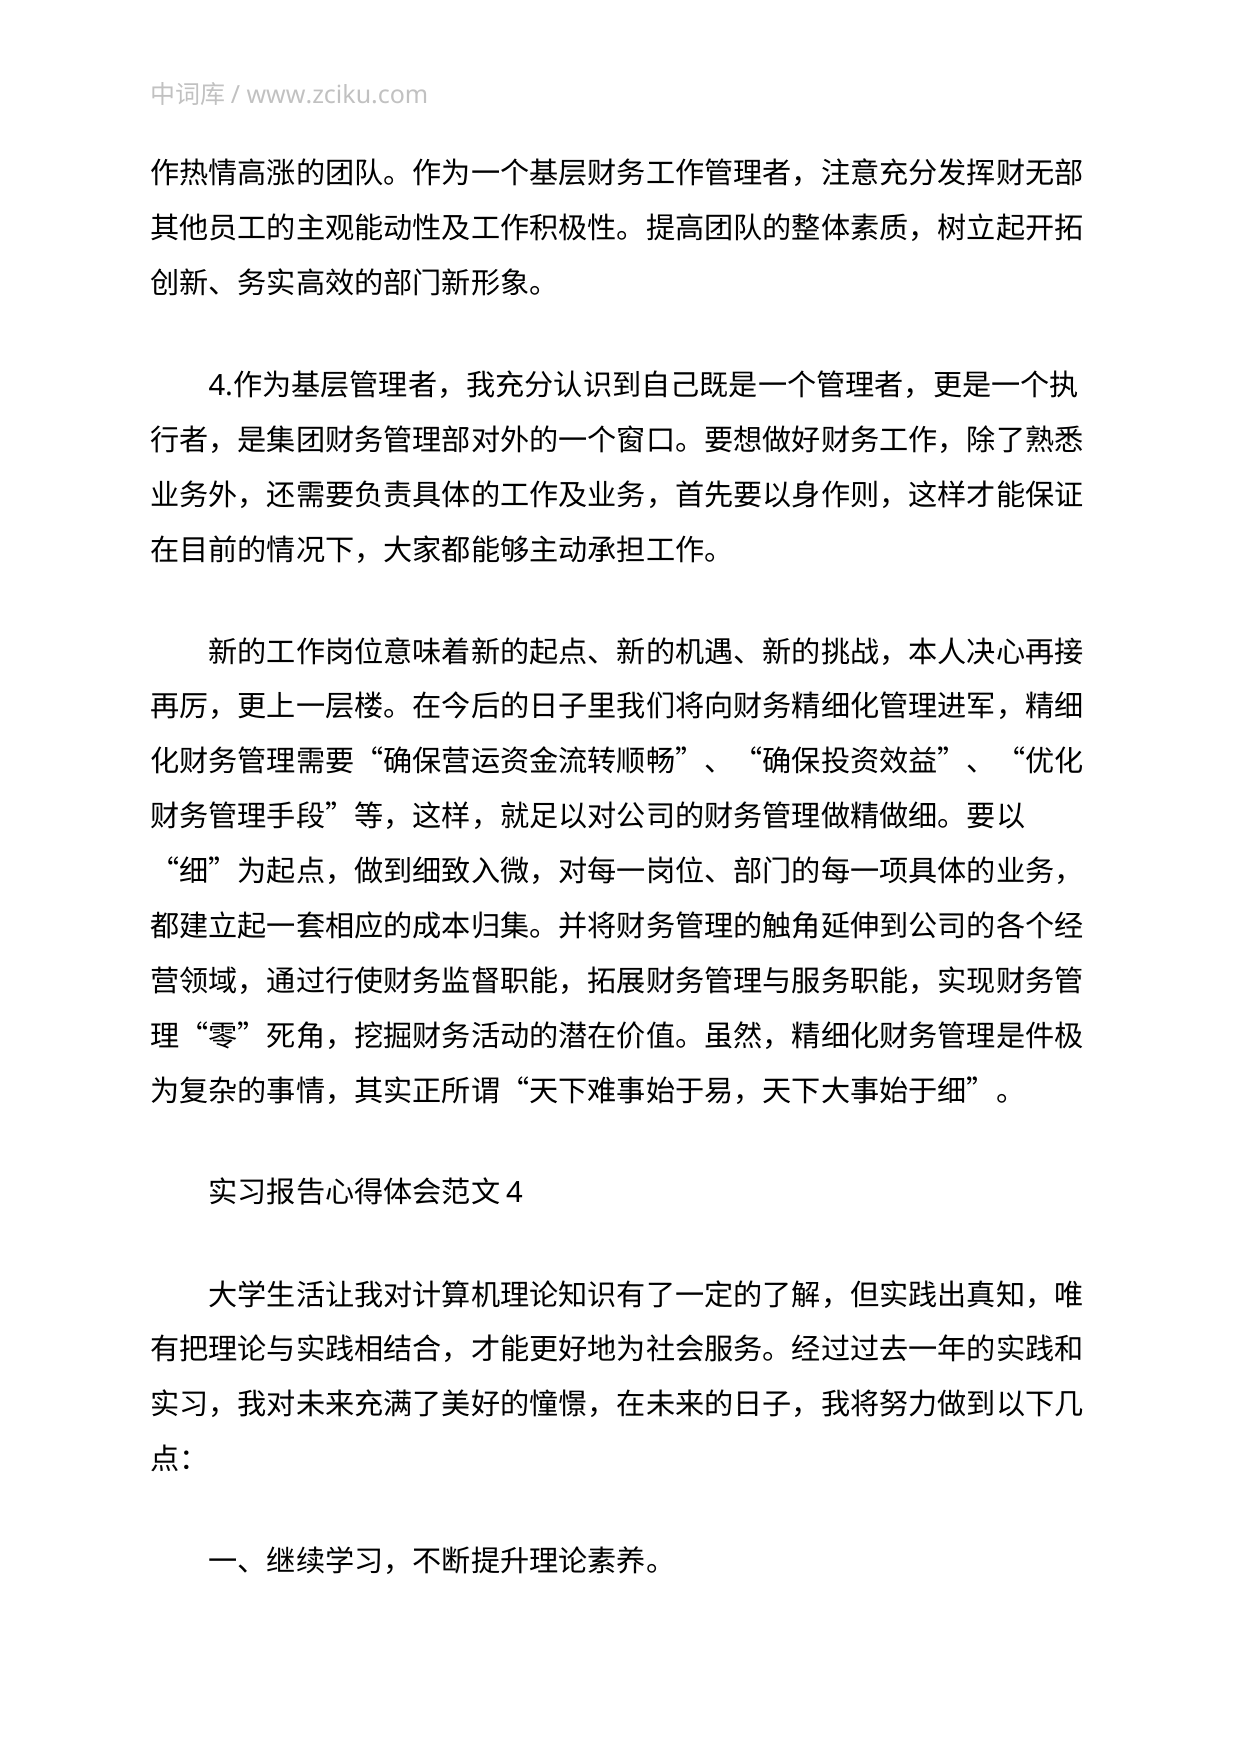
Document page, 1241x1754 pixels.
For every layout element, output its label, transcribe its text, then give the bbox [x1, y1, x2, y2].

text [150, 150, 1090, 302]
text 实习报告心得体会范文4 [150, 1169, 1090, 1211]
text 4.作为基层管理者，我充分认识到自己既是一个管理者，更是一个执行者，是集团财务管理部对外的一个窗口。要想做好财务工作，除了熟悉业务外，还需要负责具体的工作及业务，首先要以身作则，这样才能保证在目前的情况下，大家都能够主动承担工作。 [150, 362, 1090, 569]
text 一、继续学习，不断提升理论素养。 [150, 1537, 1090, 1580]
text 大学生活让我对计算机理论知识有了一定的了解，但实践出真知，唯有把理论与实践相结合，才能更好地为社会服务。经过过去一年的实践和实习，我对未来充满了美好的憧憬，在未来的日子，我将努力做到以下几点： [150, 1271, 1090, 1478]
text 新的工作岗位意味着新的起点、新的机遇、新的挑战，本人决心再接再厉，更上一层楼。在今后的日子里我们将向财务精细化管理进军，精细化财务管理需要“确保营运资金流转顺畅”、“确保投资效益”、“优化财务管理手段”等，这样，就足以对公司的财务管理做精做细。要以“细”为起点，做到细致入微，对每一岗位、部门的每一项具体的业务，都建立起一套相应的成本归集。并将财务管理的触角延伸到公司的各个经营领域，通过行使财务监督职能，拓展财务管理与服务职能，实现财务管理“零”死角，挖掘财务活动的潜在价值。虽然，精细化财务管理是件极为复杂的事情，其实正所谓“天下难事始于易，天下大事始于细”。 [150, 628, 1090, 1109]
